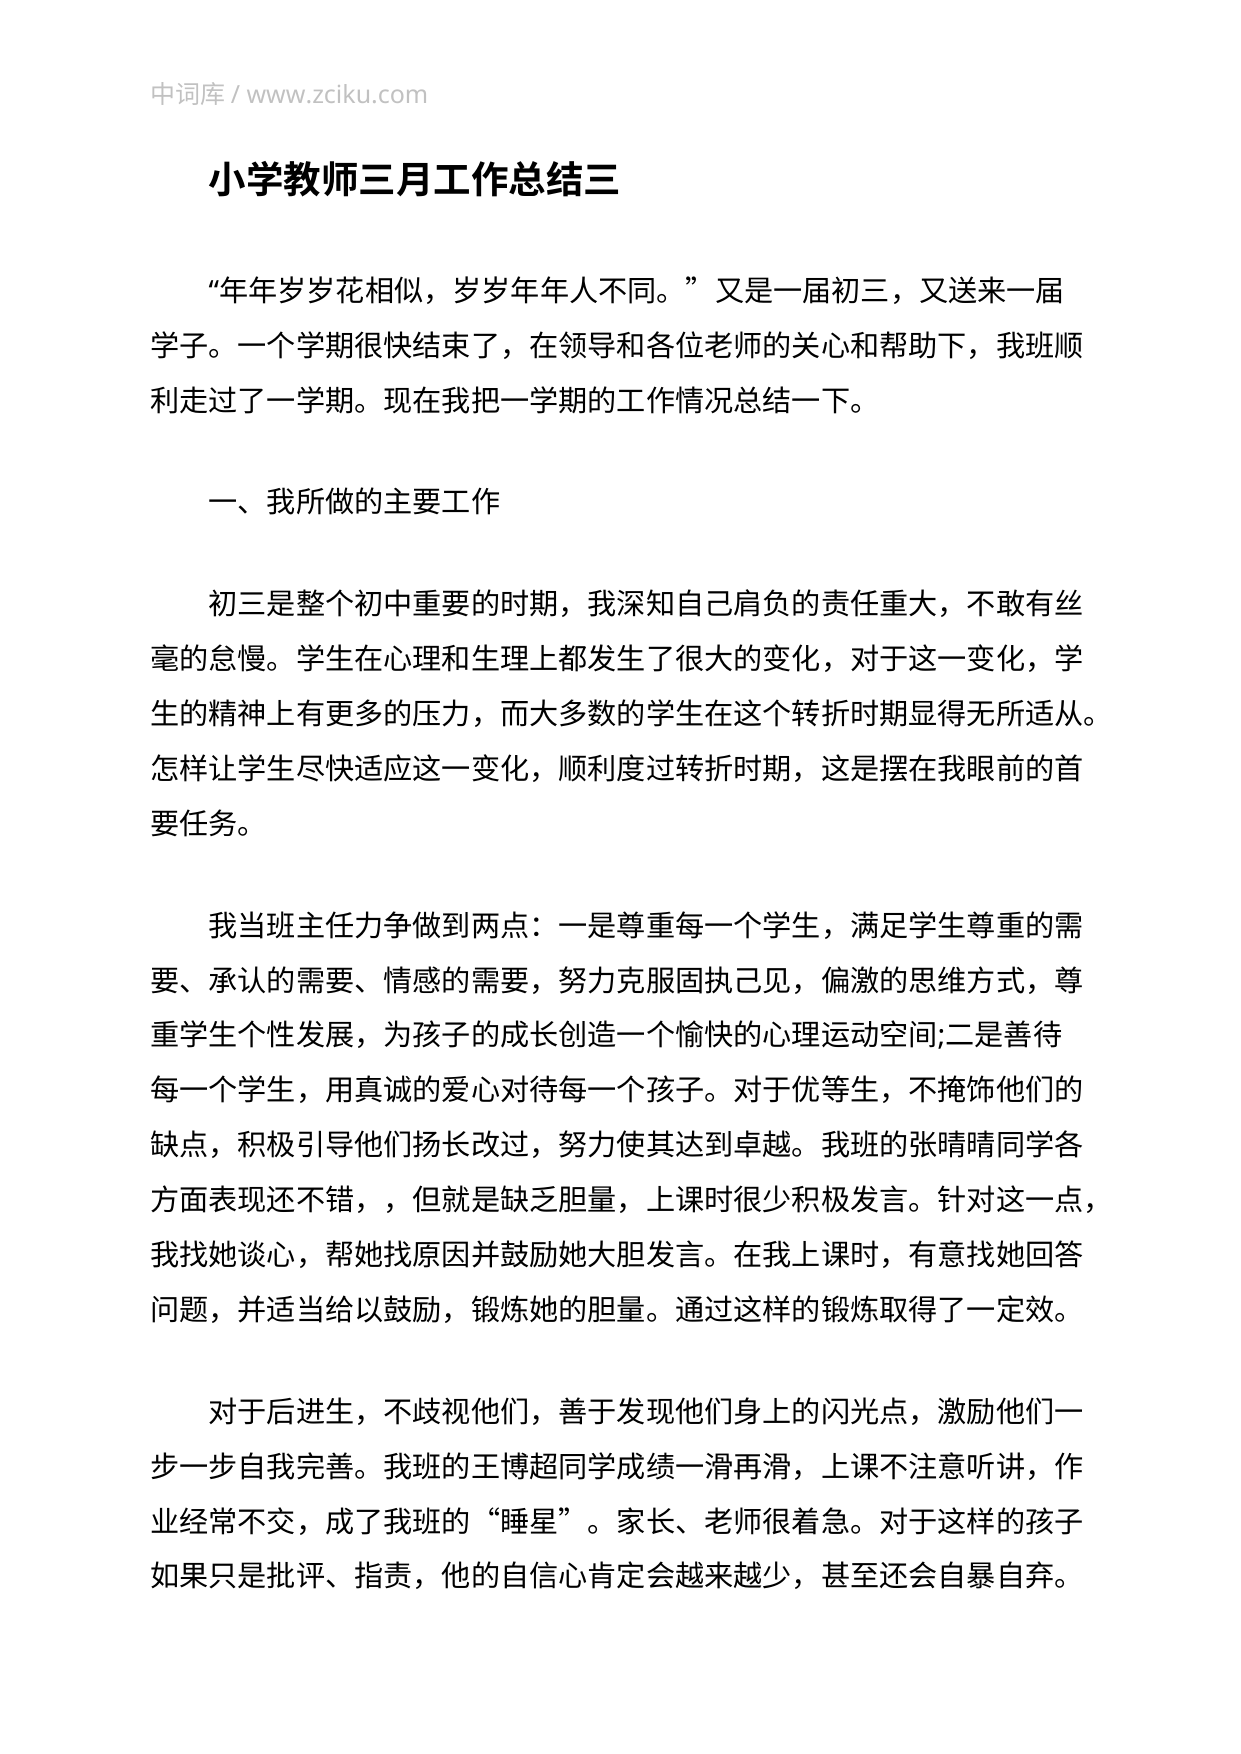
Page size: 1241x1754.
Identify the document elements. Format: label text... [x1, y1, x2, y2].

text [150, 1388, 1090, 1595]
text 初三是整个初中重要的时期，我深知自己肩负的责任重大，不敢有丝毫的怠慢。学生在心理和生理上都发生了很大的变化，对于这一变化，学生的精神上有更多的压力，而大多数的学生在这个转折时期显得无所适从。怎样让学生尽快适应这一变化，顺利度过转折时期，这是摆在我眼前的首要任务。 [150, 581, 1090, 843]
text 我当班主任力争做到两点：一是尊重每一个学生，满足学生尊重的需要、承认的需要、情感的需要，努力克服固执己见，偏激的思维方式，尊重学生个性发展，为孩子的成长创造一个愉快的心理运动空间;二是善待每一个学生，用真诚的爱心对待每一个孩子。对于优等生，不掩饰他们的缺点，积极引导他们扬长改过，努力使其达到卓越。我班的张晴晴同学各方面表现还不错，，但就是缺乏胆量，上课时很少积极发言。针对这一点，我找她谈心，帮她找原因并鼓励她大胆发言。在我上课时，有意找她回答问题，并适当给以鼓励，锻炼她的胆量。通过这样的锻炼取得了一定效。 [150, 902, 1090, 1329]
text 一、我所做的主要工作 [150, 479, 1090, 521]
text 小学教师三月工作总结三 [150, 150, 1090, 204]
text “年年岁岁花相似，岁岁年年人不同。”又是一届初三，又送来一届学子。一个学期很快结束了，在领导和各位老师的关心和帮助下，我班顺利走过了一学期。现在我把一学期的工作情况总结一下。 [150, 267, 1090, 419]
